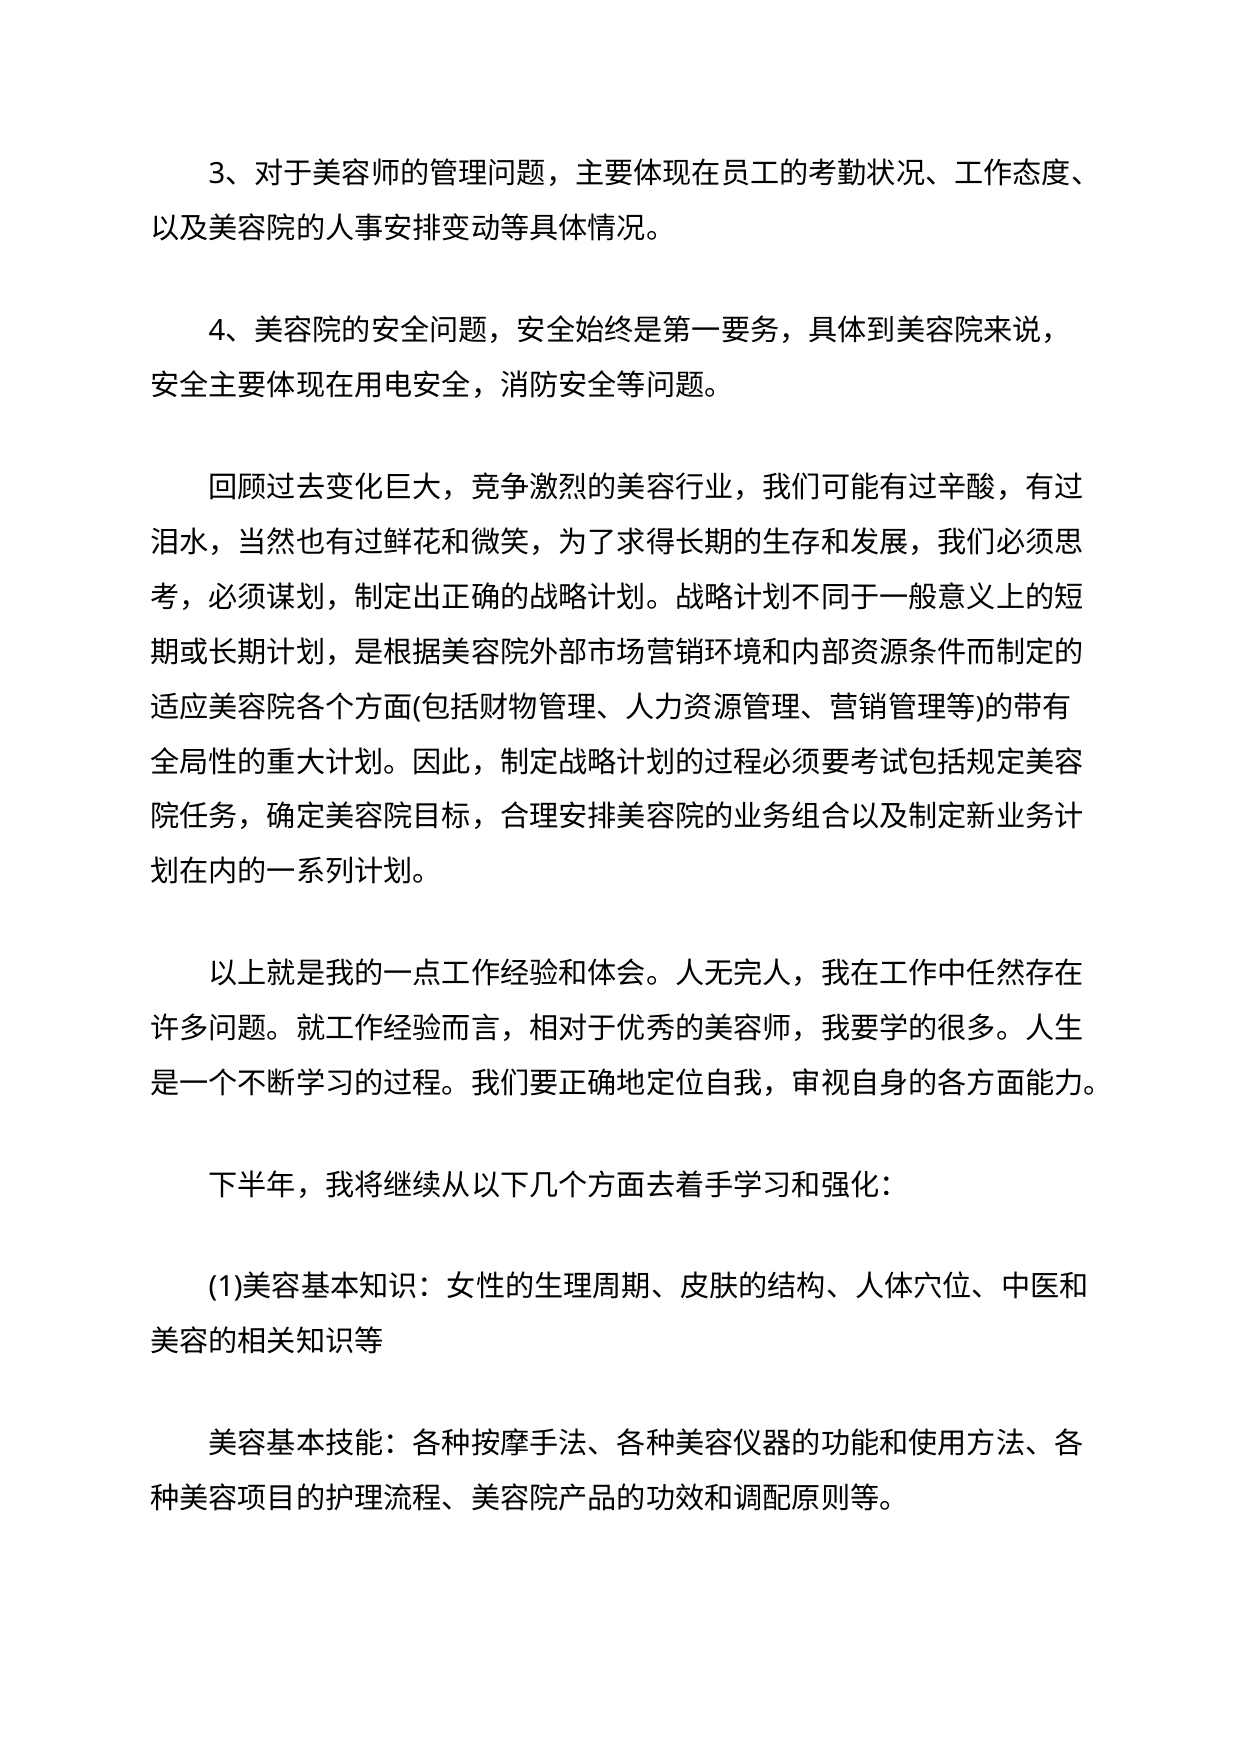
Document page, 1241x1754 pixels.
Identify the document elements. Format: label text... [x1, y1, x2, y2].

text 美容基本技能：各种按摩手法、各种美容仪器的功能和使用方法、各种美容项目的护理流程、美容院产品的功效和调配原则等。 [150, 1420, 1090, 1517]
text 4、美容院的安全问题，安全始终是第一要务，具体到美容院来说，安全主要体现在用电安全，消防安全等问题。 [150, 307, 1090, 404]
text 以上就是我的一点工作经验和体会。人无完人，我在工作中任然存在许多问题。就工作经验而言，相对于优秀的美容师，我要学的很多。人生是一个不断学习的过程。我们要正确地定位自我，审视自身的各方面能力。 [150, 950, 1090, 1102]
text (1)美容基本知识：女性的生理周期、皮肤的结构、人体穴位、中医和美容的相关知识等 [150, 1263, 1090, 1360]
text 下半年，我将继续从以下几个方面去着手学习和强化： [150, 1161, 1090, 1203]
text 回顾过去变化巨大，竞争激烈的美容行业，我们可能有过辛酸，有过泪水，当然也有过鲜花和微笑，为了求得长期的生存和发展，我们必须思考，必须谋划，制定出正确的战略计划。战略计划不同于一般意义上的短期或长期计划，是根据美容院外部市场营销环境和内部资源条件而制定的适应美容院各个方面(包括财物管理、人力资源管理、营销管理等)的带有全局性的重大计划。因此，制定战略计划的过程必须要考试包括规定美容院任务，确定美容院目标，合理安排美容院的业务组合以及制定新业务计划在内的一系列计划。 [150, 463, 1090, 890]
text 3、对于美容师的管理问题，主要体现在员工的考勤状况、工作态度、以及美容院的人事安排变动等具体情况。 [150, 150, 1090, 247]
